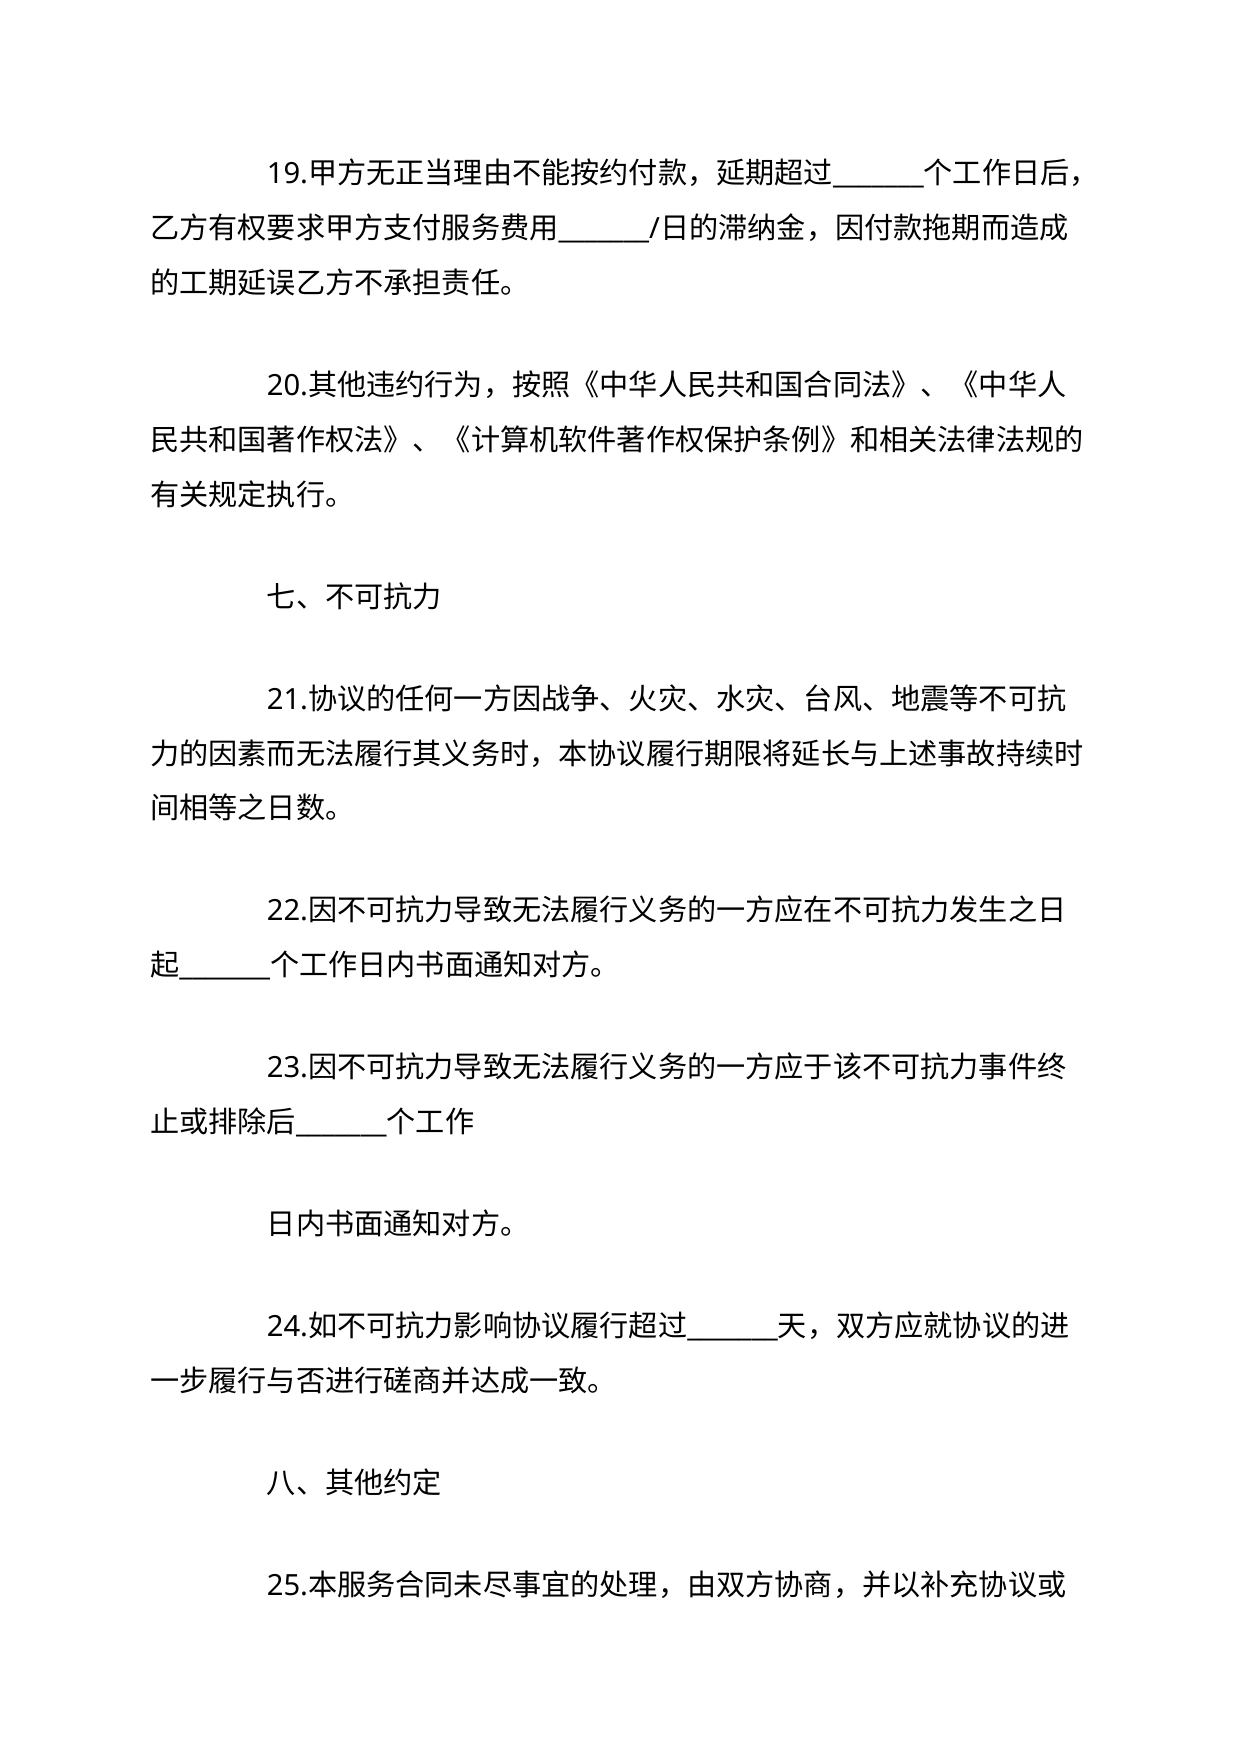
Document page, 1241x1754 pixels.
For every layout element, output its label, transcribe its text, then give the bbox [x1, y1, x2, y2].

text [150, 1561, 1090, 1603]
text 七、不可抗力 [150, 573, 1090, 616]
text 日内书面通知对方。 [150, 1201, 1090, 1243]
text 23.因不可抗力导致无法履行义务的一方应于该不可抗力事件终止或排除后_______个工作 [150, 1044, 1090, 1141]
text 20.其他违约行为，按照《中华人民共和国合同法》、《中华人民共和国著作权法》、《计算机软件著作权保护条例》和相关法律法规的有关规定执行。 [150, 362, 1090, 514]
text 24.如不可抗力影响协议履行超过_______天，双方应就协议的进一步履行与否进行磋商并达成一致。 [150, 1303, 1090, 1400]
text 八、其他约定 [150, 1459, 1090, 1502]
text 19.甲方无正当理由不能按约付款，延期超过_______个工作日后，乙方有权要求甲方支付服务费用_______/日的滞纳金，因付款拖期而造成的工期延误乙方不承担责任。 [150, 150, 1090, 302]
text 21.协议的任何一方因战争、火灾、水灾、台风、地震等不可抗力的因素而无法履行其义务时，本协议履行期限将延长与上述事故持续时间相等之日数。 [150, 675, 1090, 827]
text 22.因不可抗力导致无法履行义务的一方应在不可抗力发生之日起_______个工作日内书面通知对方。 [150, 887, 1090, 984]
